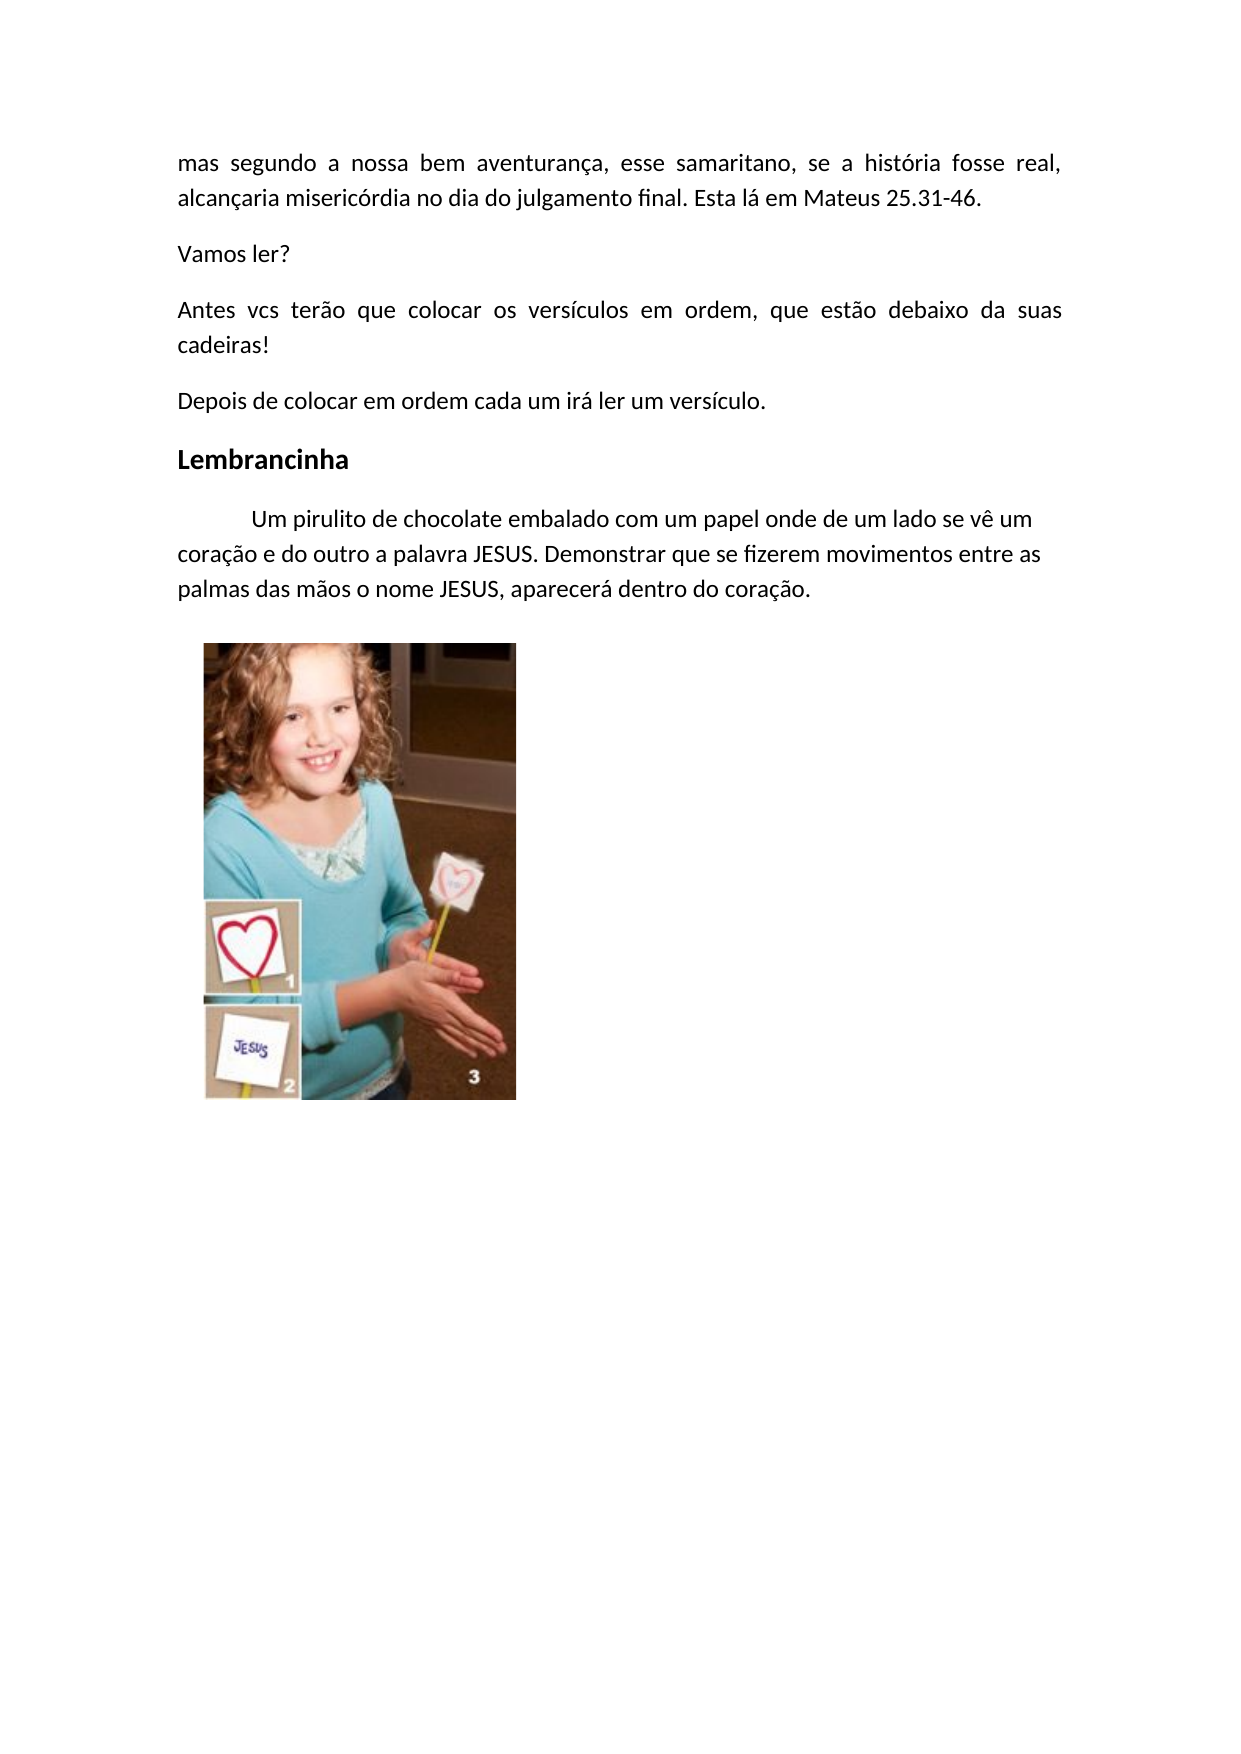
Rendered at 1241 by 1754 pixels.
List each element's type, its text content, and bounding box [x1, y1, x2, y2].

text Antes vcs terão que colocar os versículos em ordem, que estão debaixo da suas cadeiras! [177, 294, 1063, 360]
picture [203, 643, 517, 1100]
text Depois de colocar em ordem cada um irá ler um versículo. [177, 385, 1063, 416]
text Lembrancinha [177, 441, 1063, 477]
text Um pirulito de chocolate embalado com um papel onde de um lado se vê um coração e do outro a palavra JESUS. Demonstrar que se fizerem movimentos entre as palmas das mãos o nome JESUS, aparecerá dentro do coração. [177, 503, 1063, 603]
text Vamos ler? [177, 238, 1063, 269]
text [177, 148, 1063, 213]
